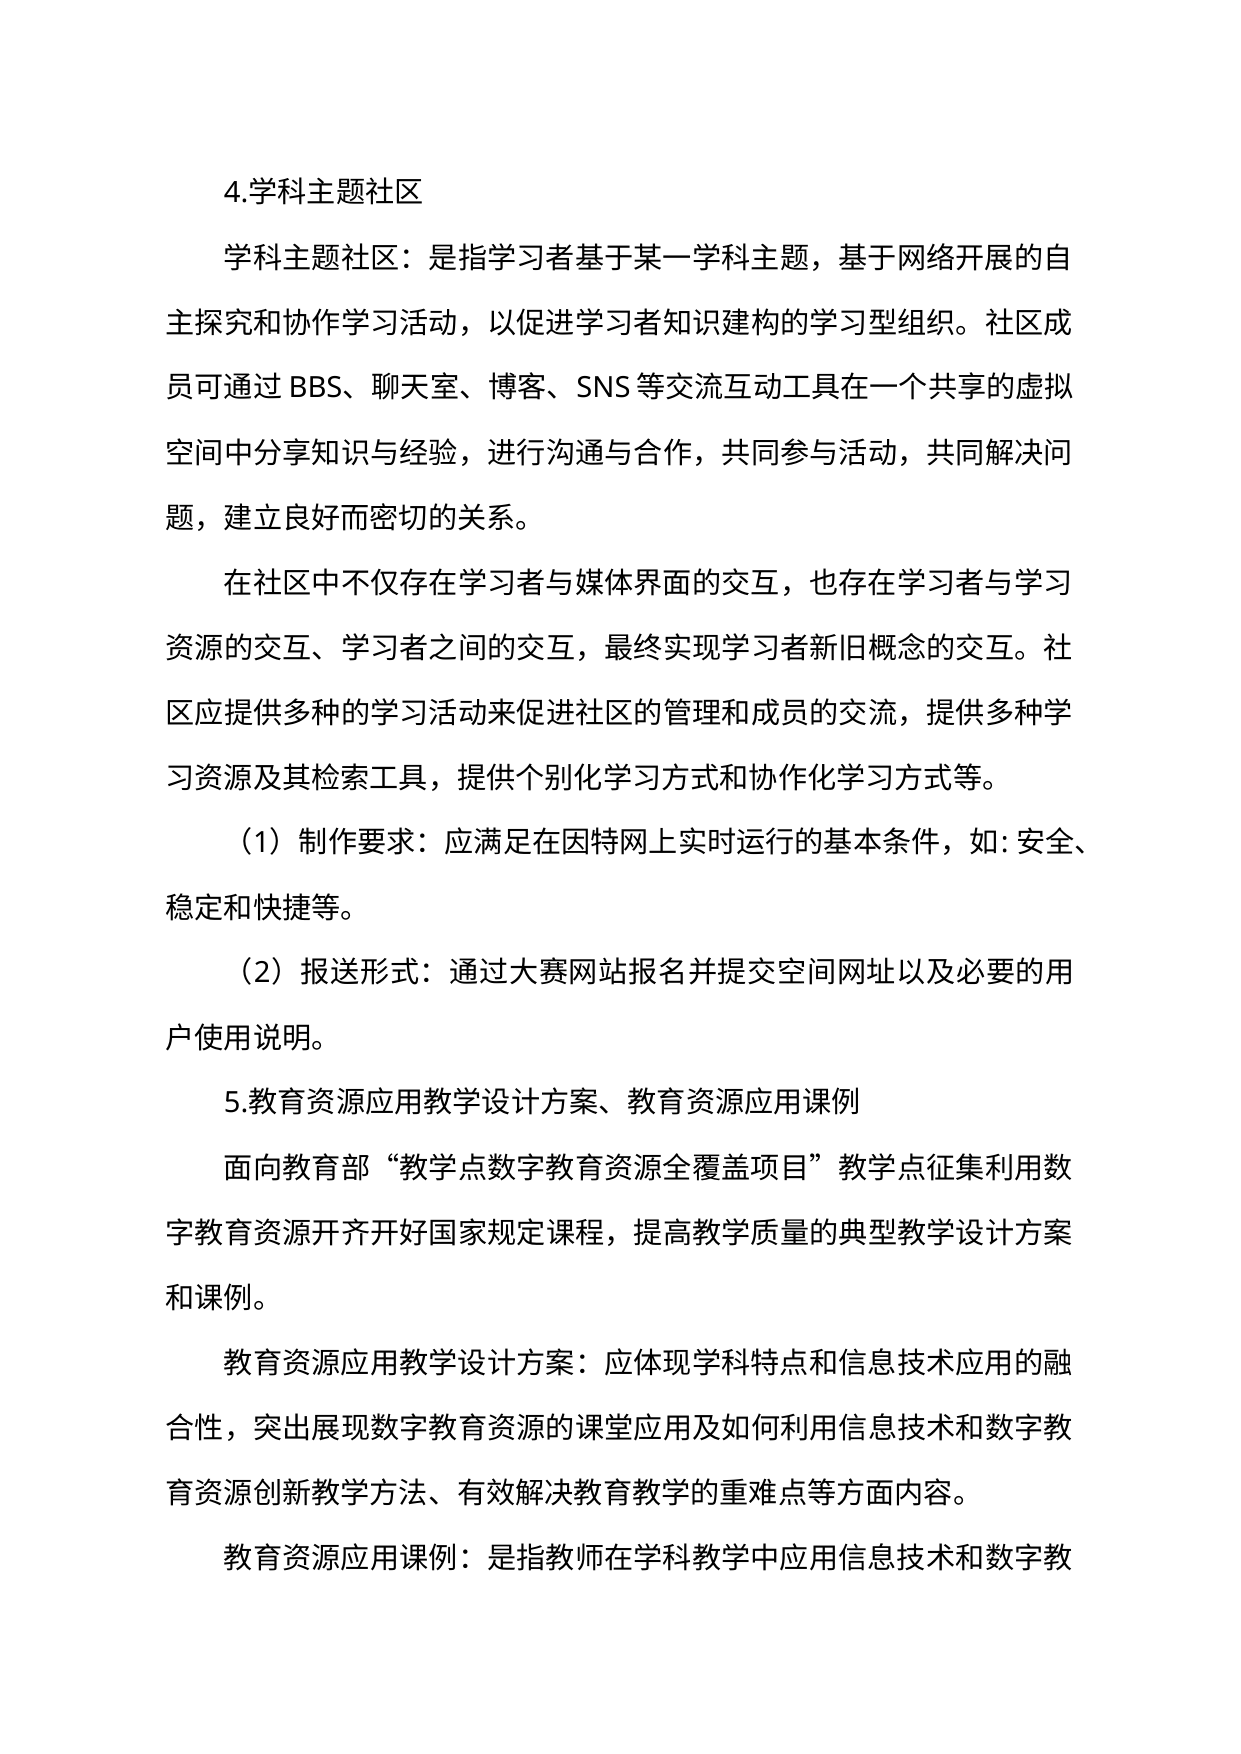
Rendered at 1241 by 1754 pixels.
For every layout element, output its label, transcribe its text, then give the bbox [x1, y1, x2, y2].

text 教育资源应用教学设计方案：应体现学科特点和信息技术应用的融合性，突出展现数字教育资源的课堂应用及如何利用信息技术和数字教育资源创新教学方法、有效解决教育教学的重难点等方面内容。 [165, 1328, 1075, 1523]
text 5.教育资源应用教学设计方案、教育资源应用课例 [165, 1068, 1075, 1133]
text 4.学科主题社区 [165, 158, 1075, 223]
text （2）报送形式：通过大赛网站报名并提交空间网址以及必要的用户使用说明。 [165, 938, 1075, 1068]
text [165, 1523, 1075, 1588]
text （1）制作要求：应满足在因特网上实时运行的基本条件，如: 安全、稳定和快捷等。 [165, 808, 1075, 938]
text 在社区中不仅存在学习者与媒体界面的交互，也存在学习者与学习资源的交互、学习者之间的交互，最终实现学习者新旧概念的交互。社区应提供多种的学习活动来促进社区的管理和成员的交流，提供多种学习资源及其检索工具，提供个别化学习方式和协作化学习方式等。 [165, 548, 1075, 808]
text 学科主题社区：是指学习者基于某一学科主题，基于网络开展的自主探究和协作学习活动，以促进学习者知识建构的学习型组织。社区成员可通过BBS、聊天室、博客、SNS等交流互动工具在一个共享的虚拟空间中分享知识与经验，进行沟通与合作，共同参与活动，共同解决问题，建立良好而密切的关系。 [165, 223, 1075, 548]
text 面向教育部“教学点数字教育资源全覆盖项目”教学点征集利用数字教育资源开齐开好国家规定课程，提高教学质量的典型教学设计方案和课例。 [165, 1133, 1075, 1328]
